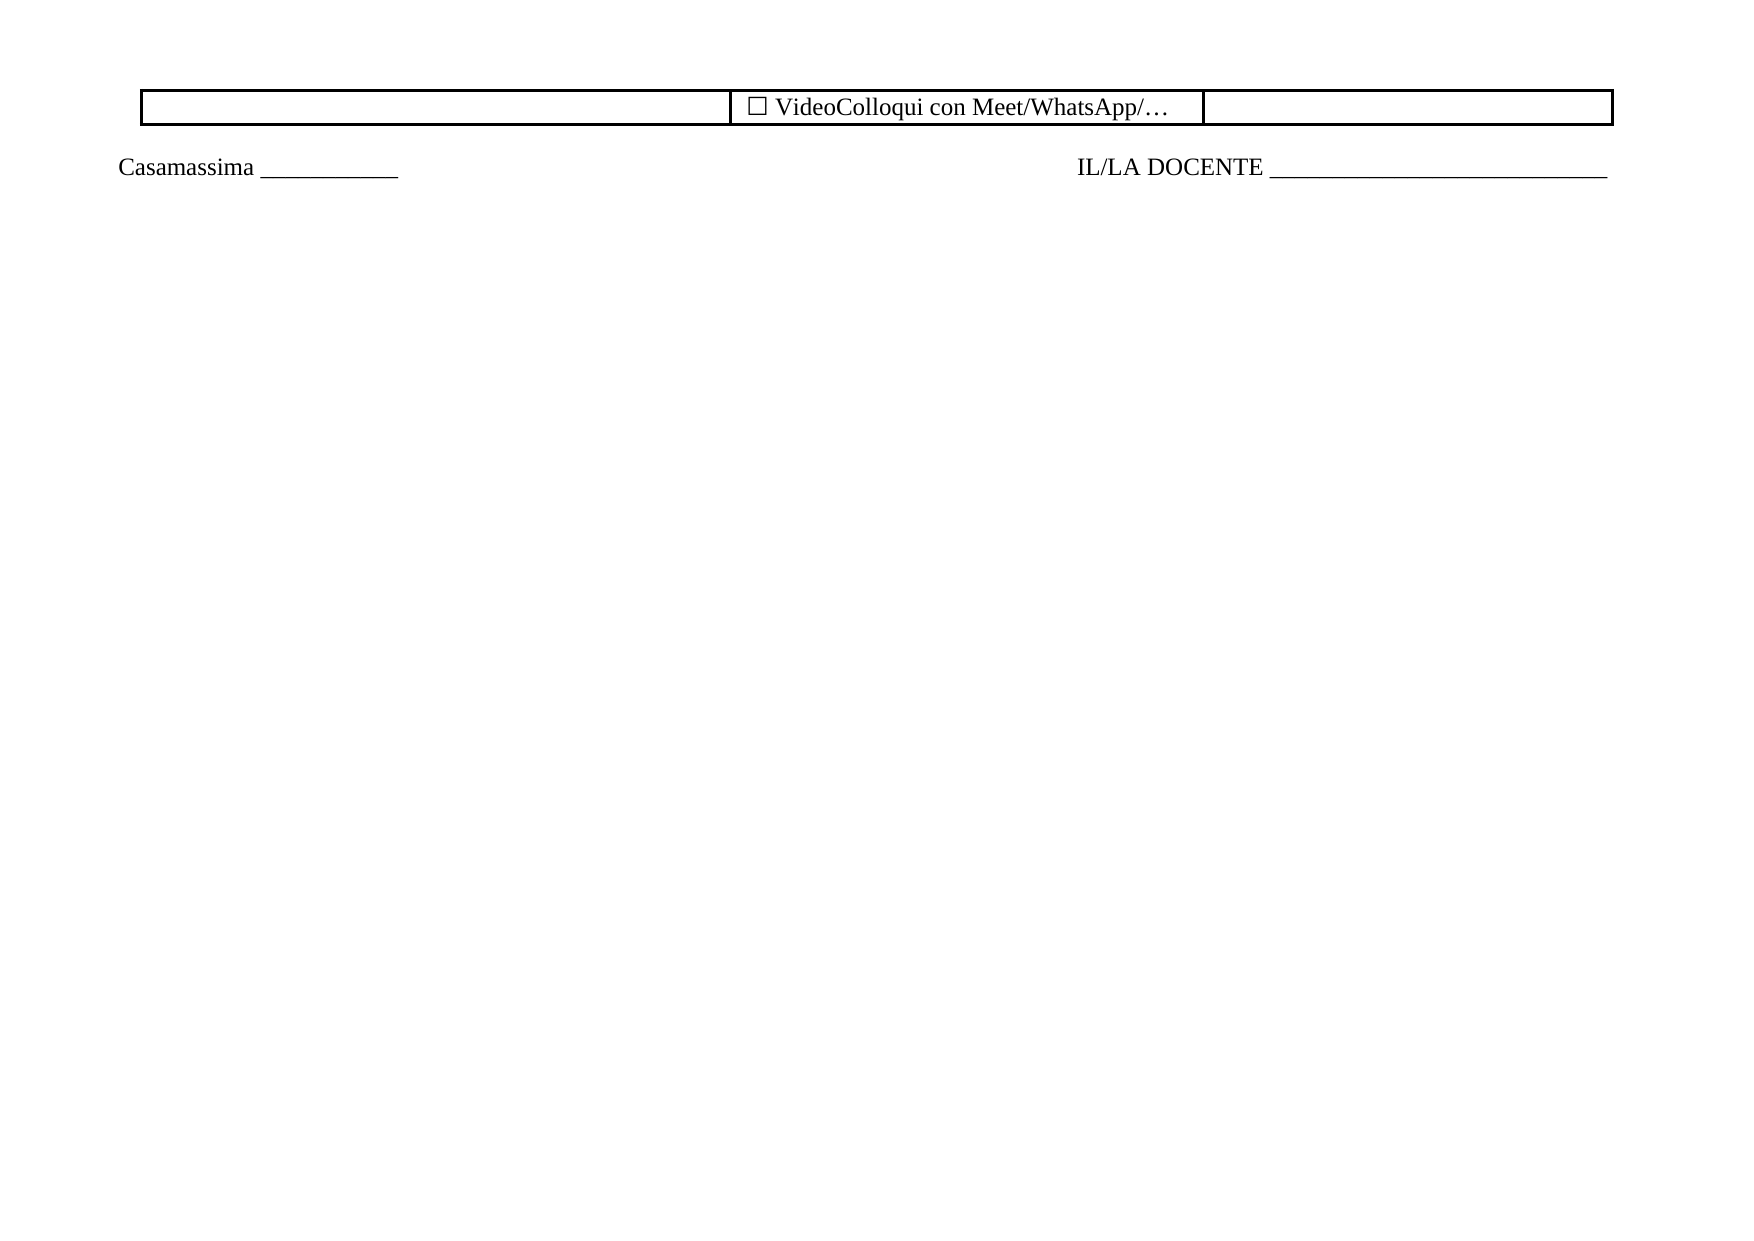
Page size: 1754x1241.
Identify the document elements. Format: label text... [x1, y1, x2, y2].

table_cell [143, 92, 729, 123]
table_cell VideoColloqui con Meet/WhatsApp/… [732, 92, 1202, 123]
text Casamassima ___________ IL/LA DOCENTE ___________________________ [118, 152, 1636, 181]
table_cell [1205, 92, 1611, 123]
